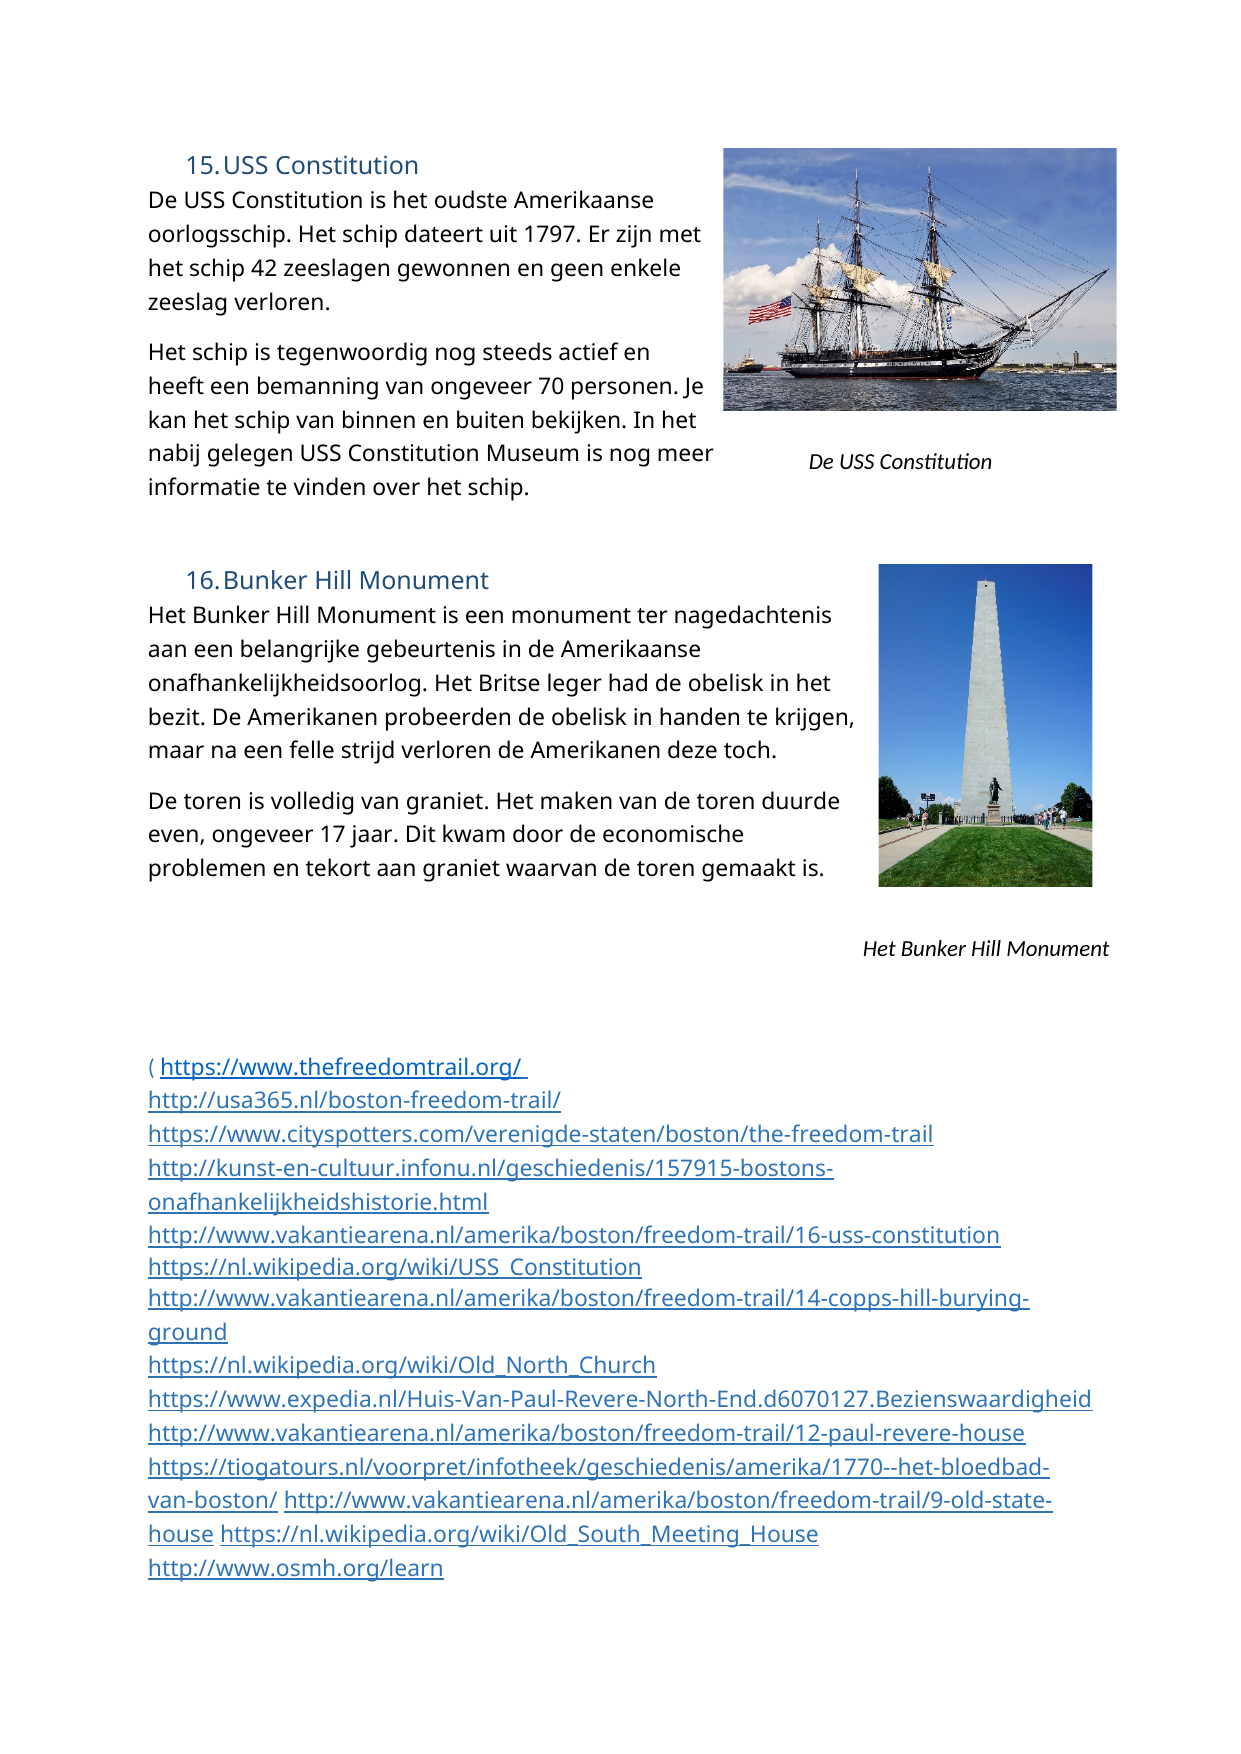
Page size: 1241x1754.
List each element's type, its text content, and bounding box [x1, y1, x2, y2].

text https://nl.wikipedia.org/wiki/Old_North_Church [148, 1349, 1093, 1381]
text De toren is volledig van graniet. Het maken van de toren duurde even, ongeveer 17 jaar. Dit kwam door de economische problemen en tekort aan graniet waarvan de toren gemaakt is. [148, 784, 878, 883]
picture [878, 564, 1093, 887]
text Het schip is tegenwoordig nog steeds actief en heeft een bemanning van ongeveer 70 personen. Je kan het schip van binnen en buiten bekijken. In het nabij gelegen USS Constitution Museum is nog meer informatie te vinden over het schip. [148, 336, 1093, 502]
text De USS Constitution is het oudste Amerikaanse oorlogsschip. Het schip dateert uit 1797. Er zijn met het schip 42 zeeslagen gewonnen en geen enkele zeeslag verloren. [148, 184, 723, 317]
text Het Bunker Hill Monument is een monument ter nagedachtenis aan een belangrijke gebeurtenis in de Amerikaanse onafhankelijkheidsoorlog. Het Britse leger had de obelisk in het bezit. De Amerikanen probeerden de obelisk in handen te krijgen, maar na een felle strijd verloren de Amerikanen deze toch. [148, 599, 878, 765]
text http://www.osmh.org/learn [148, 1552, 1093, 1583]
text https://www.expedia.nl/Huis-Van-Paul-Revere-North-End.d6070127.Bezienswaardigheid http://www.vakantiearena.nl/amerika/boston/freedom-trail/12-paul-revere-house https://tiogatours.nl/voorpret/infotheek/geschiedenis/amerika/1770--het-bloedbad-van-boston/ http://www.vakantiearena.nl/amerika/boston/freedom-trail/9-old-state-house https://nl.wikipedia.org/wiki/Old_South_Meeting_House [148, 1411, 1093, 1549]
subtitle Bunker Hill Monument [185, 562, 1093, 596]
picture [723, 148, 1117, 411]
text ( https://www.thefreedomtrail.org/ [148, 1051, 1093, 1082]
text https://www.cityspotters.com/verenigde-staten/boston/the-freedom-trail [148, 1118, 1093, 1149]
text http://www.vakantiearena.nl/amerika/boston/freedom-trail/16-uss-constitution [148, 1219, 1093, 1251]
text https://nl.wikipedia.org/wiki/USS_Constitution [148, 1251, 1093, 1282]
text http://usa365.nl/boston-freedom-trail/ [148, 1084, 1093, 1116]
text http://www.vakantiearena.nl/amerika/boston/freedom-trail/14-copps-hill-burying-ground [148, 1282, 1093, 1347]
subtitle USS Constitution [185, 148, 723, 182]
text https://www.expedia.nl/Huis-Van-Paul-Revere-North-End.d6070127.Bezienswaardigheid http://www.vakantiearena.nl/amerika/boston/freedom-trail/12-paul-revere-house https://tiogatours.nl/voorpret/infotheek/geschiedenis/amerika/1770--het-bloedbad-van-boston/ http://www.vakantiearena.nl/amerika/boston/freedom-trail/9-old-state-house https://nl.wikipedia.org/wiki/Old_South_Meeting_House [148, 1383, 1093, 1410]
text http://kunst-en-cultuur.infonu.nl/geschiedenis/157915-bostons-onafhankelijkheidshistorie.html [148, 1152, 1093, 1217]
